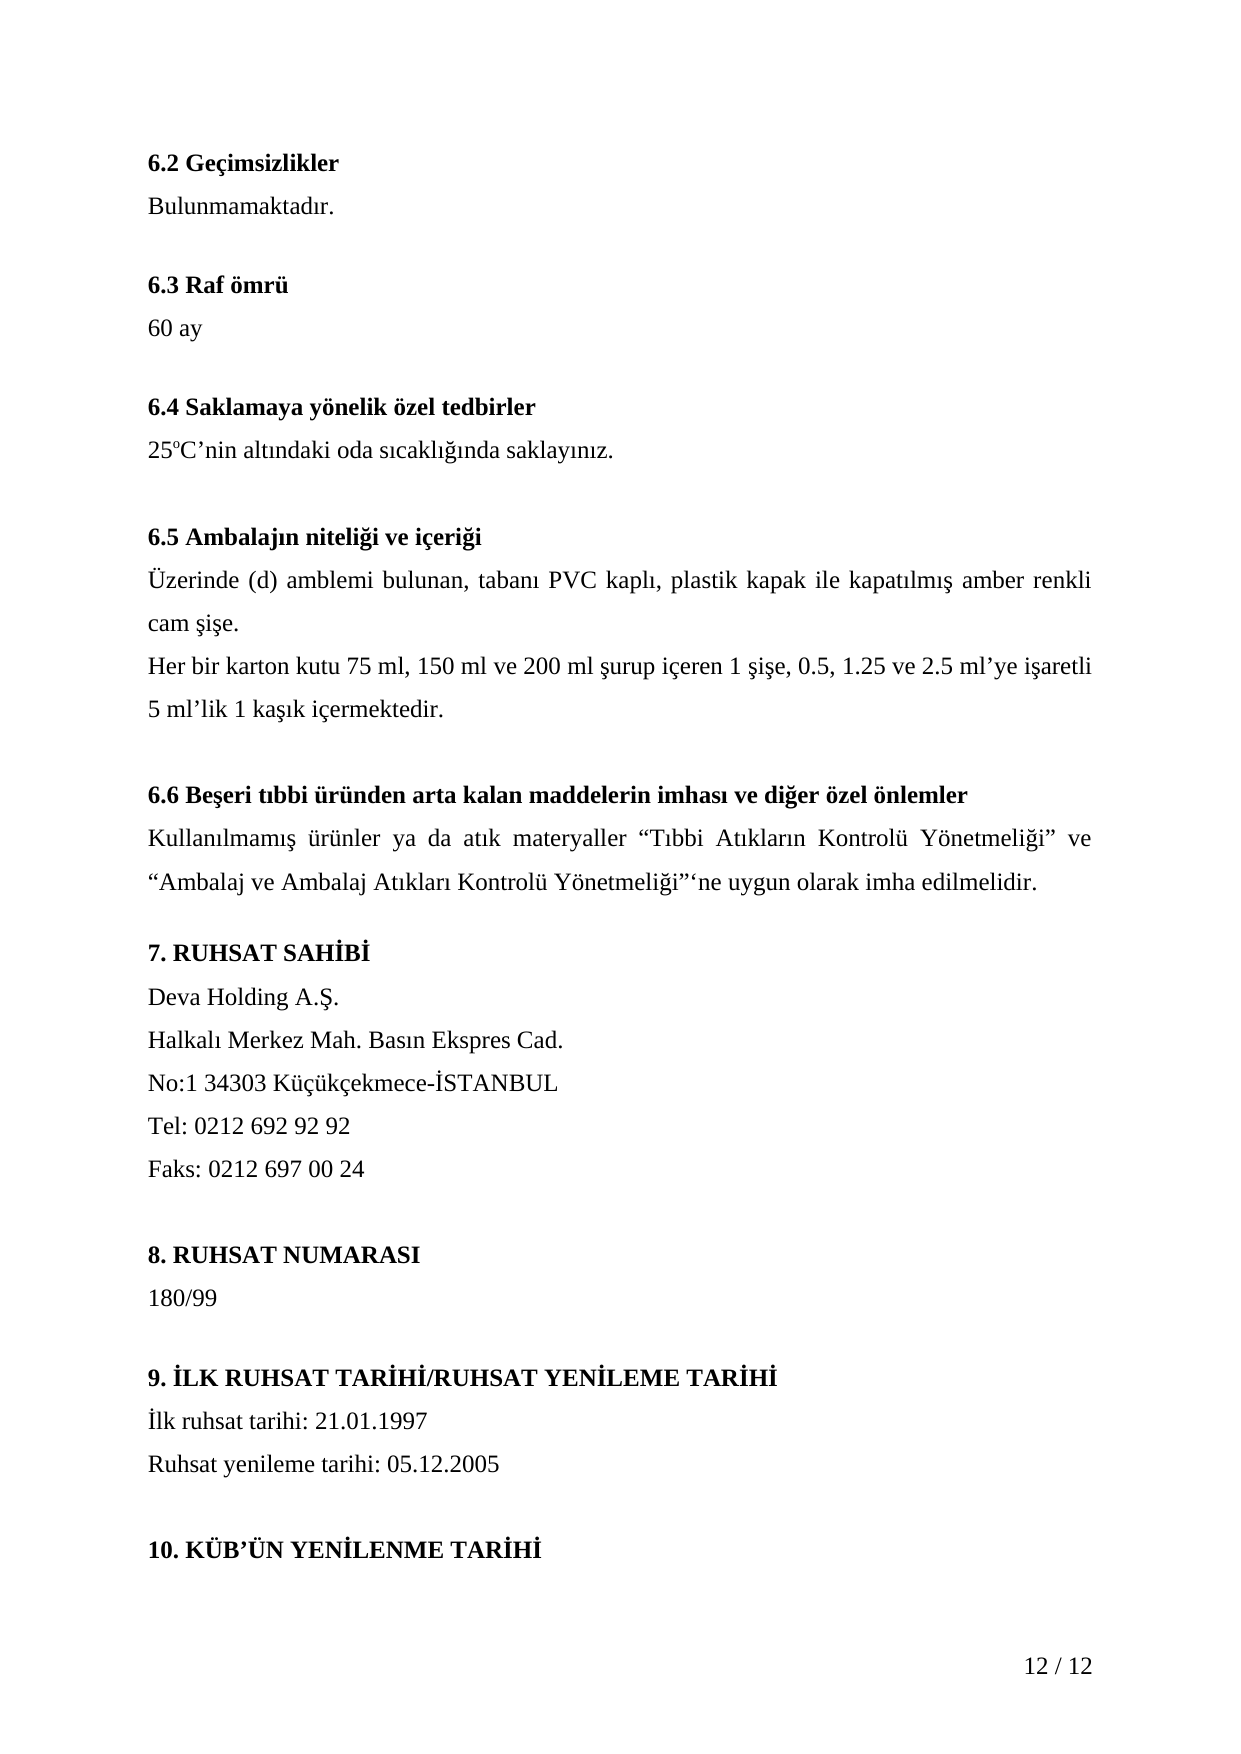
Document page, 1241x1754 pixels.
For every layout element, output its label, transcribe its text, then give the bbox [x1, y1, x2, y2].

text 6.4 Saklamaya yönelik özel tedbirler [148, 392, 1093, 421]
text Halkalı Merkez Mah. Basın Ekspres Cad. [148, 1025, 1093, 1053]
text 8. RUHSAT NUMARASI [148, 1240, 1093, 1269]
text 6.6 Beşeri tıbbi üründen arta kalan maddelerin imhası ve diğer özel önlemler [148, 780, 1093, 809]
text 180/99 [148, 1283, 1093, 1312]
text 6.2 Geçimsizlikler [148, 148, 1093, 176]
text Deva Holding A.Ş. [148, 982, 1093, 1010]
text Tel: 0212 692 92 92 [148, 1111, 1093, 1140]
text İlk ruhsat tarihi: 21.01.1997 [148, 1406, 1093, 1434]
text Faks: 0212 697 00 24 [148, 1154, 1093, 1183]
text 6.5 Ambalajın niteliği ve içeriği [148, 522, 1093, 550]
text No:1 34303 Küçükçekmece-İSTANBUL [148, 1068, 1093, 1097]
text 6.3 Raf ömrü [148, 270, 1093, 299]
text 9. İLK RUHSAT TARİHİ/RUHSAT YENİLEME TARİHİ [148, 1363, 1093, 1391]
text Ruhsat yenileme tarihi: 05.12.2005 [148, 1449, 1093, 1478]
text Bulunmamaktadır. [148, 191, 1093, 219]
text 60 ay [148, 313, 1093, 342]
text Kullanılmamış ürünler ya da atık materyaller “Tıbbi Atıkların Kontrolü Yönetmeliği” ve “Ambalaj ve Ambalaj Atıkları Kontrolü Yönetmeliği”‘ne uygun olarak imha edilmelidir. [148, 823, 1093, 895]
text 25oC’nin altındaki oda sıcaklığında saklayınız. [148, 435, 1093, 464]
text 10. KÜB’ÜN YENİLENME TARİHİ [148, 1535, 1093, 1564]
text Üzerinde (d) amblemi bulunan, tabanı PVC kaplı, plastik kapak ile kapatılmış amber renkli cam şişe. [148, 565, 1093, 637]
text 7. RUHSAT SAHİBİ [148, 938, 1093, 967]
text Her bir karton kutu 75 ml, 150 ml ve 200 ml şurup içeren 1 şişe, 0.5, 1.25 ve 2.5 ml’ye işaretli 5 ml’lik 1 kaşık içermektedir. [148, 651, 1093, 723]
